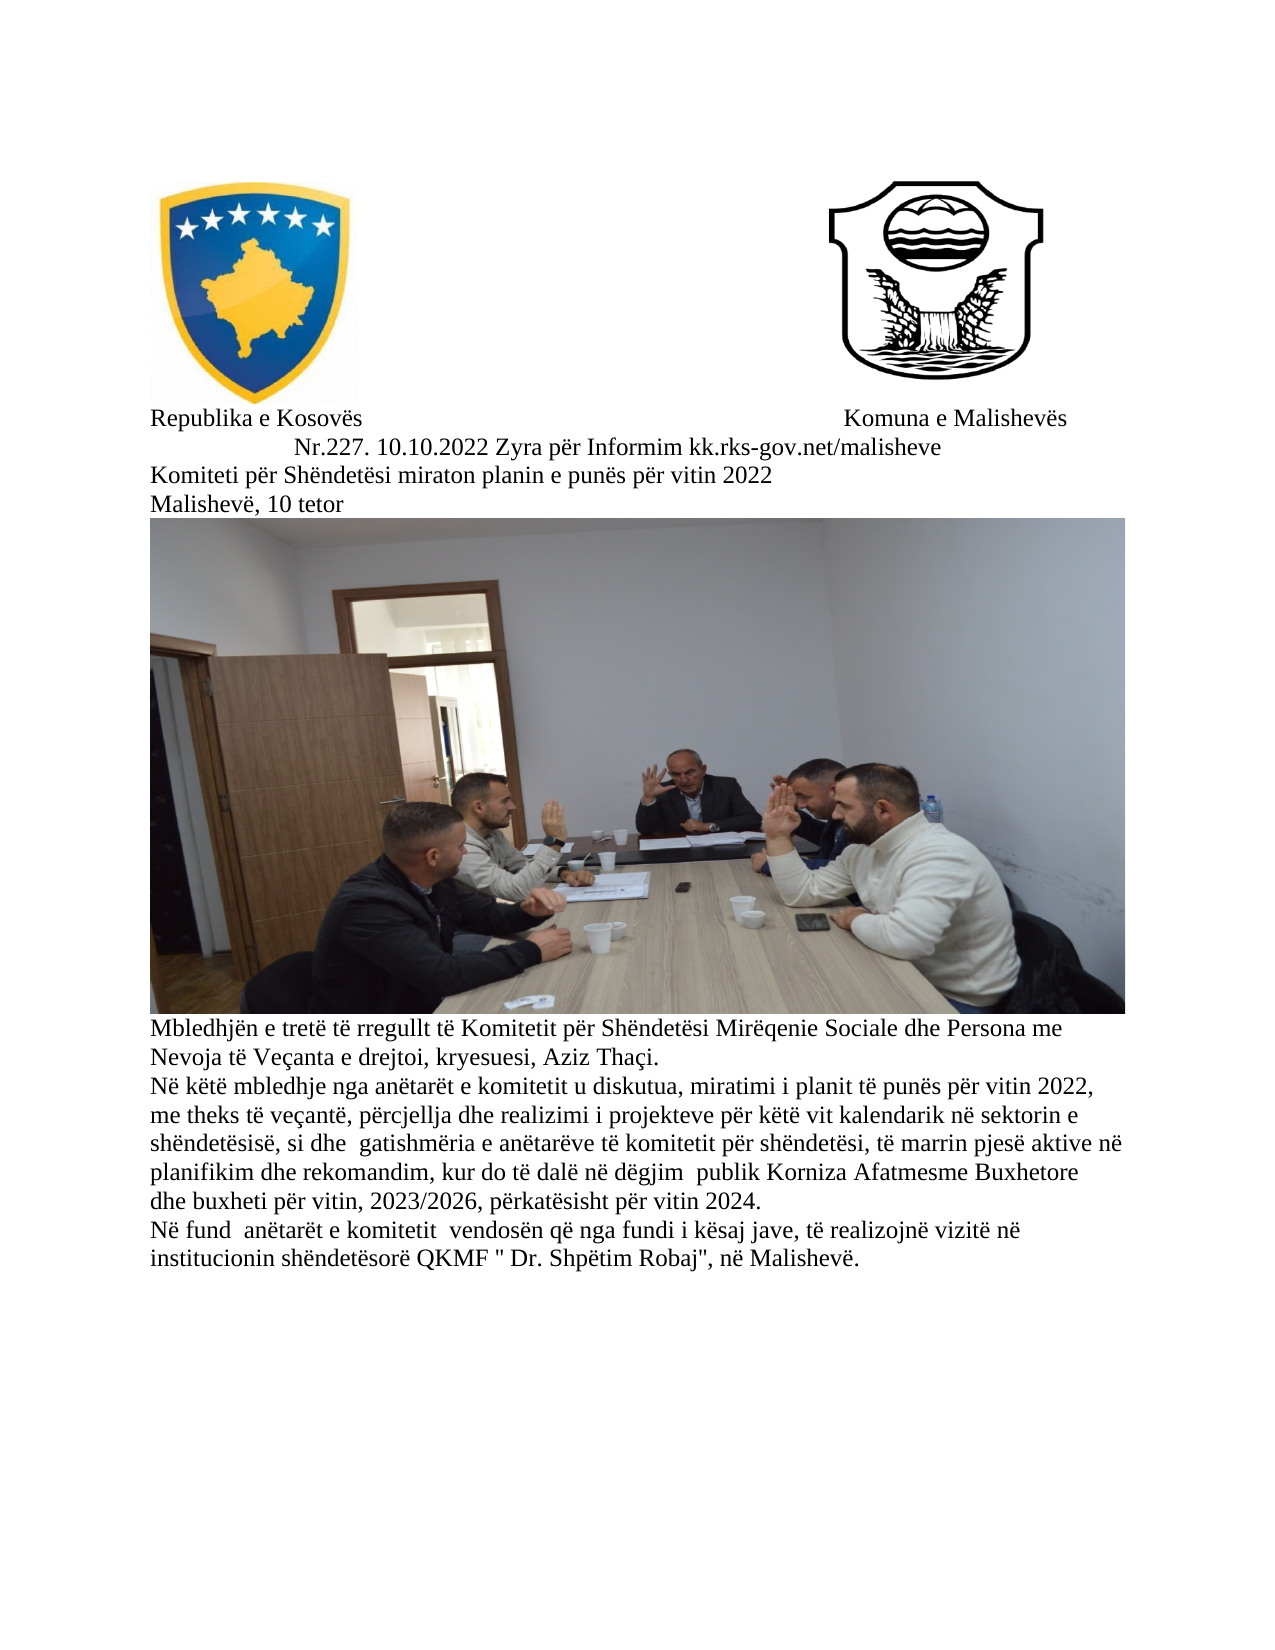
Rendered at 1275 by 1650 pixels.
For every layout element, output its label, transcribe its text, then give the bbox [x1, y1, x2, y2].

picture [150, 182, 358, 404]
text Komiteti për Shëndetësi miraton planin e punës për vitin 2022 [150, 461, 1125, 489]
picture [776, 150, 1086, 404]
text Malishevë, 10 tetor [150, 489, 1125, 518]
text Nr.227. 10.10.2022 Zyra për Informim kk.rks-gov.net/malisheve [150, 432, 1125, 461]
text Në fund anëtarët e komitetit vendosën që nga fundi i kësaj jave, të realizojnë vizitë në institucionin shëndetësorë QKMF '' Dr. Shpëtim Robaj'', në Malishevë. [150, 1215, 1125, 1272]
text Në këtë mbledhje nga anëtarët e komitetit u diskutua, miratimi i planit të punës për vitin 2022, me theks të veçantë, përcjellja dhe realizimi i projekteve për këtë vit kalendarik në sektorin e shëndetësisë, si dhe gatishmëria e anëtarëve të komitetit për shëndetësi, të marrin pjesë aktive në planifikim dhe rekomandim, kur do të dalë në dëgjim publik Korniza Afatmesme Buxhetore dhe buxheti për vitin, 2023/2026, përkatësisht për vitin 2024. [150, 1071, 1125, 1215]
text Mbledhjën e tretë të rregullt të Komitetit për Shëndetësi Mirëqenie Sociale dhe Persona me Nevoja të Veçanta e drejtoi, kryesuesi, Aziz Thaçi. [150, 1014, 1125, 1071]
text Republika e Kosovës Komuna e Malishevës [150, 403, 1125, 432]
picture [150, 518, 1125, 1014]
